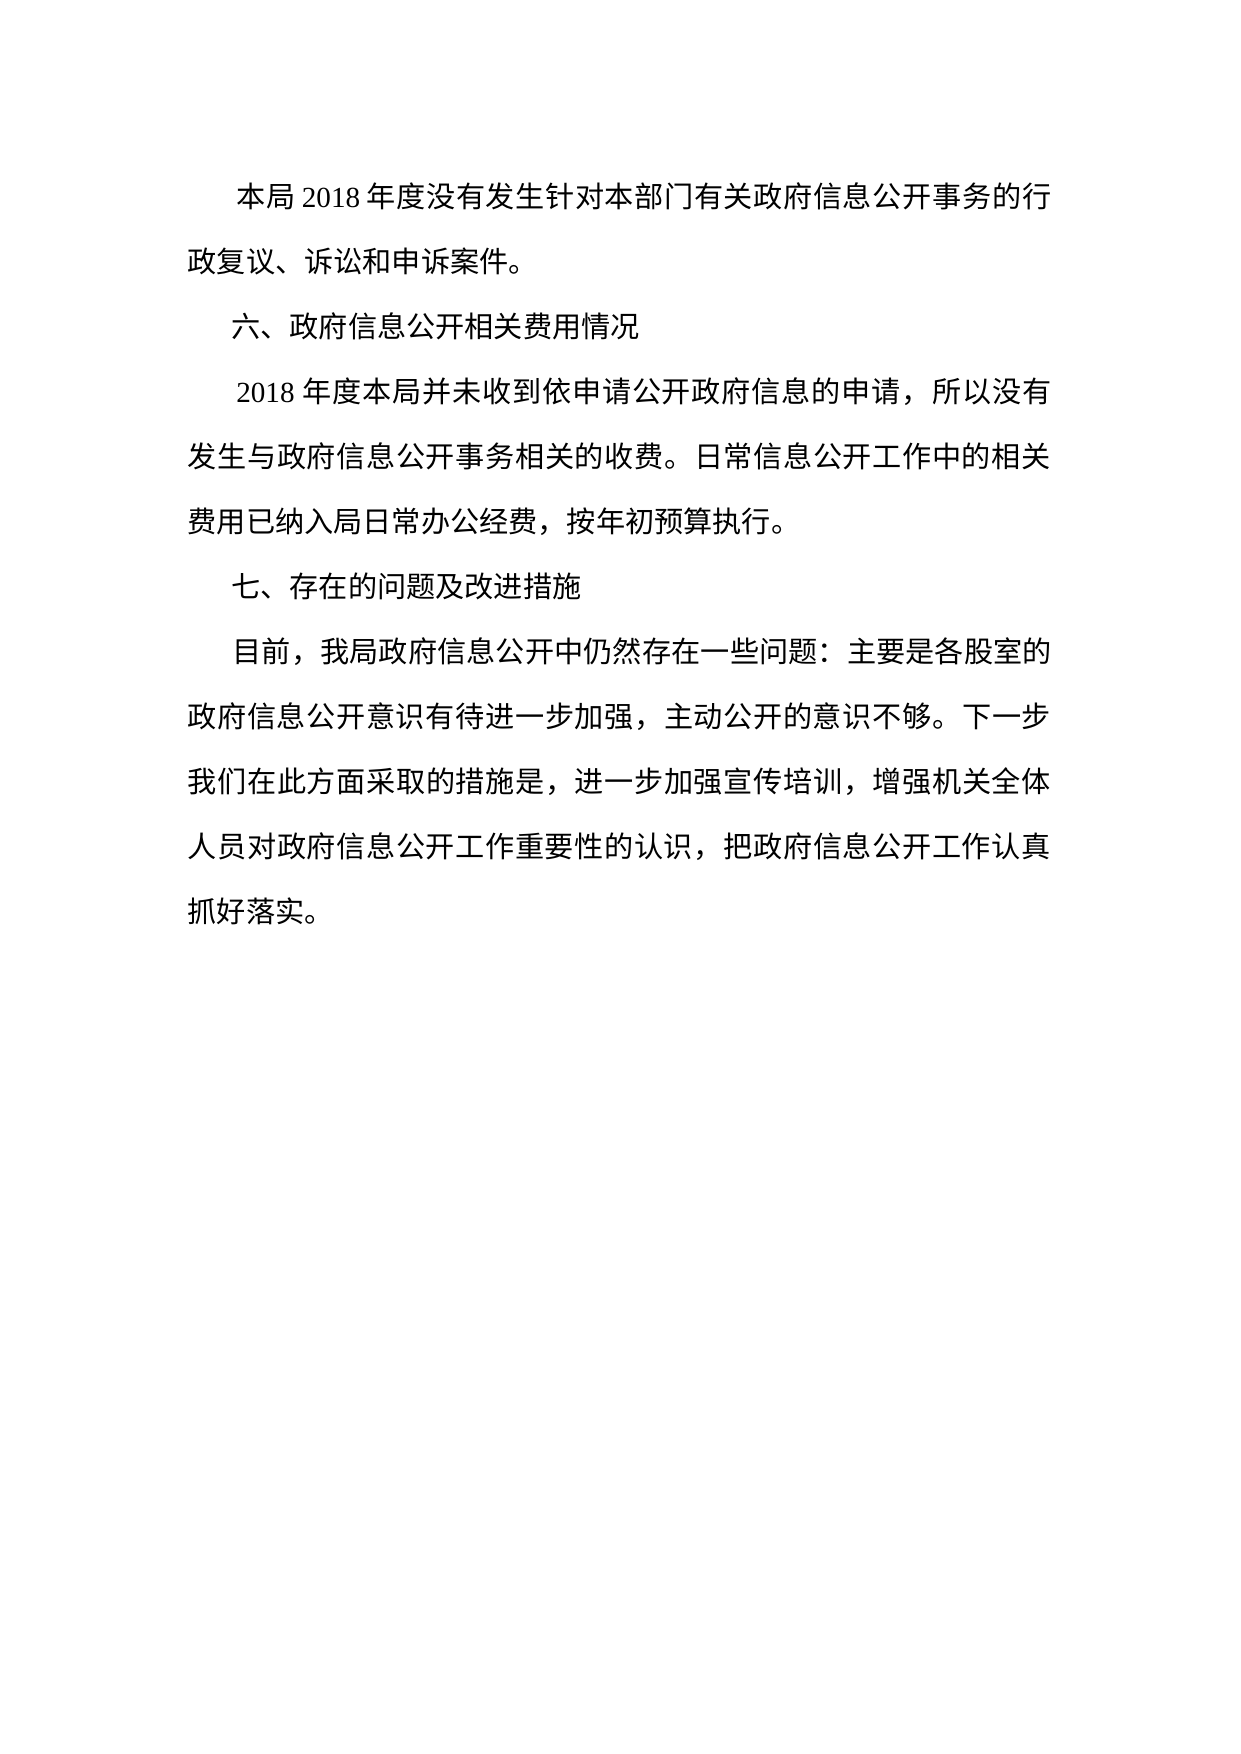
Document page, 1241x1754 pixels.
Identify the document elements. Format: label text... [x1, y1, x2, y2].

text 2018年度本局并未收到依申请公开政府信息的申请，所以没有发生与政府信息公开事务相关的收费。日常信息公开工作中的相关费用已纳入局日常办公经费，按年初预算执行。 [187, 357, 1053, 552]
text 本局2018年度没有发生针对本部门有关政府信息公开事务的行政复议、诉讼和申诉案件。 [187, 162, 1053, 292]
text 七、存在的问题及改进措施 [187, 552, 1053, 617]
text 目前，我局政府信息公开中仍然存在一些问题：主要是各股室的政府信息公开意识有待进一步加强，主动公开的意识不够。下一步我们在此方面采取的措施是，进一步加强宣传培训，增强机关全体人员对政府信息公开工作重要性的认识，把政府信息公开工作认真抓好落实。 [187, 617, 1053, 942]
text 六、政府信息公开相关费用情况 [187, 292, 1053, 357]
